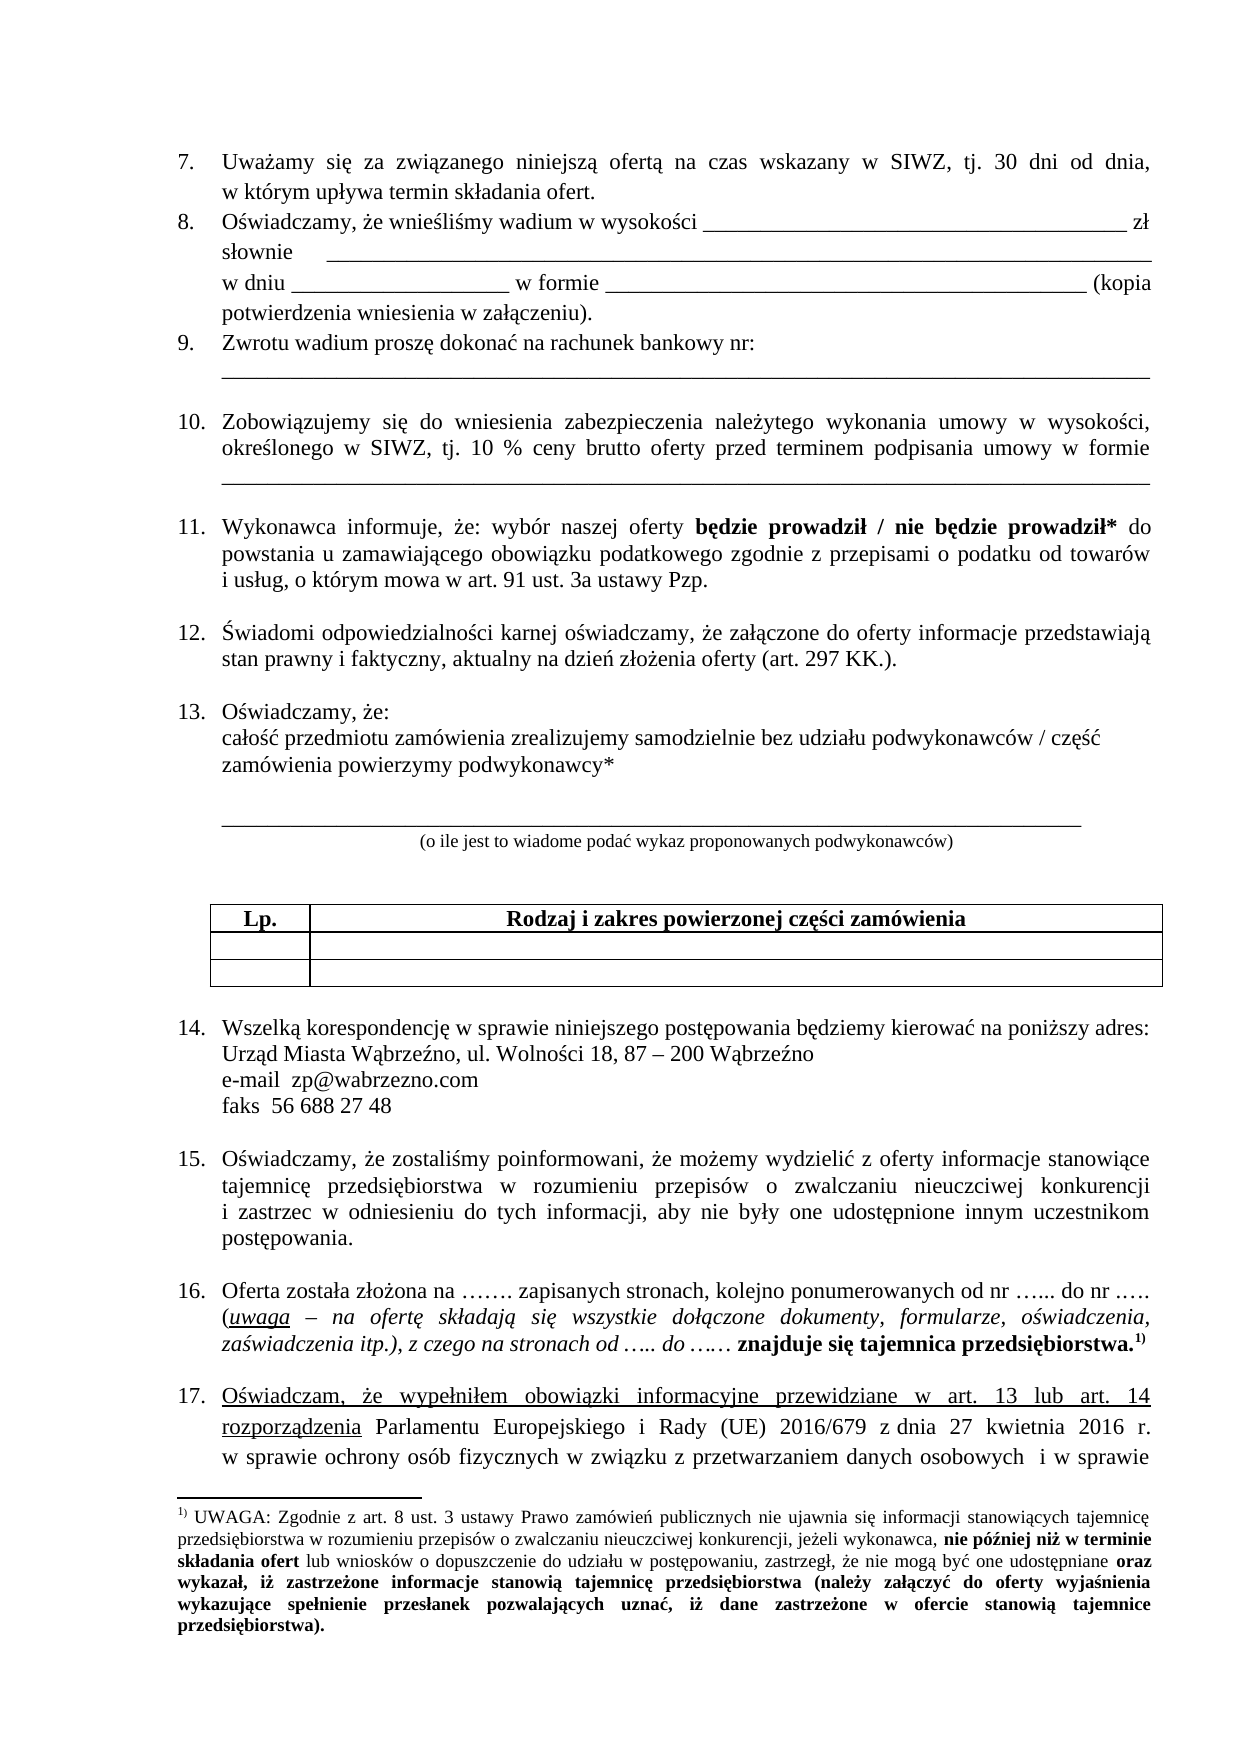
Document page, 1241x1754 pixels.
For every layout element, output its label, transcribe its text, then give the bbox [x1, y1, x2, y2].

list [177, 1382, 1152, 1469]
text _________________________________________________________________________________ [222, 355, 1152, 382]
text słownie ________________________________________________________________________ w dniu ___________________ w formie __________________________________________ (kopia potwierdzenia wniesienia w załączeniu). [222, 238, 1152, 325]
list Wykonawca informuje, że: wybór naszej oferty będzie prowadził / nie będzie prowadził* do powstania u zamawiającego obowiązku podatkowego zgodnie z przepisami o podatku od towarów i usług, o którym mowa w art. 91 ust. 3a ustawy Pzp. [177, 513, 1152, 592]
text zamówienia powierzymy podwykonawcy* [222, 751, 1152, 777]
text ___________________________________________________________________________ [222, 803, 1152, 830]
text (o ile jest to wiadome podać wykaz proponowanych podwykonawców) [222, 830, 1152, 851]
list Uważamy się za związanego niniejszą ofertą na czas wskazany w SIWZ, tj. 30 dni od dnia, w którym upływa termin składania ofert. [177, 148, 1152, 204]
list Oświadczamy, że zostaliśmy poinformowani, że możemy wydzielić z oferty informacje stanowiące tajemnicę przedsiębiorstwa w rozumieniu przepisów o zwalczaniu nieuczciwej konkurencji i zastrzec w odniesieniu do tych informacji, aby nie były one udostępnione innym uczestnikom postępowania. [177, 1145, 1152, 1251]
text e-mail zp@wabrzezno.com [222, 1066, 1152, 1093]
list Zobowiązujemy się do wniesienia zabezpieczenia należytego wykonania umowy w wysokości, określonego w SIWZ, tj. 10 % ceny brutto oferty przed terminem podpisania umowy w formie _________________________________________________________________________________ [177, 408, 1152, 487]
table_header Rodzaj i zakres powierzonej części zamówienia [311, 905, 1162, 931]
table_cell [311, 960, 1162, 986]
text Urząd Miasta Wąbrzeźno, ul. Wolności 18, 87 – 200 Wąbrzeźno [222, 1040, 1152, 1066]
list Zwrotu wadium proszę dokonać na rachunek bankowy nr: [177, 329, 1152, 355]
table_header Lp. [211, 905, 309, 931]
list Oświadczamy, że wnieśliśmy wadium w wysokości _____________________________________ zł [177, 208, 1152, 234]
list Wszelką korespondencję w sprawie niniejszego postępowania będziemy kierować na poniższy adres: [177, 1013, 1152, 1040]
list Oferta została złożona na ……. zapisanych stronach, kolejno ponumerowanych od nr …... do nr .…. (uwaga – na ofertę składają się wszystkie dołączone dokumenty, formularze, oświadczenia, zaświadczenia itp.), z czego na stronach od ….. do …… znajduje się tajemnica przedsiębiorstwa.) [177, 1277, 1152, 1356]
list Oświadczamy, że: [177, 698, 1152, 724]
text faks 56 688 27 48 [222, 1093, 1152, 1119]
table_cell [311, 933, 1162, 959]
text całość przedmiotu zamówienia zrealizujemy samodzielnie bez udziału podwykonawców / część [222, 724, 1152, 751]
list Świadomi odpowiedzialności karnej oświadczamy, że załączone do oferty informacje przedstawiają stan prawny i faktyczny, aktualny na dzień złożenia oferty (art. 297 KK.). [177, 619, 1152, 672]
table_cell [211, 960, 309, 986]
table_cell [211, 933, 309, 959]
